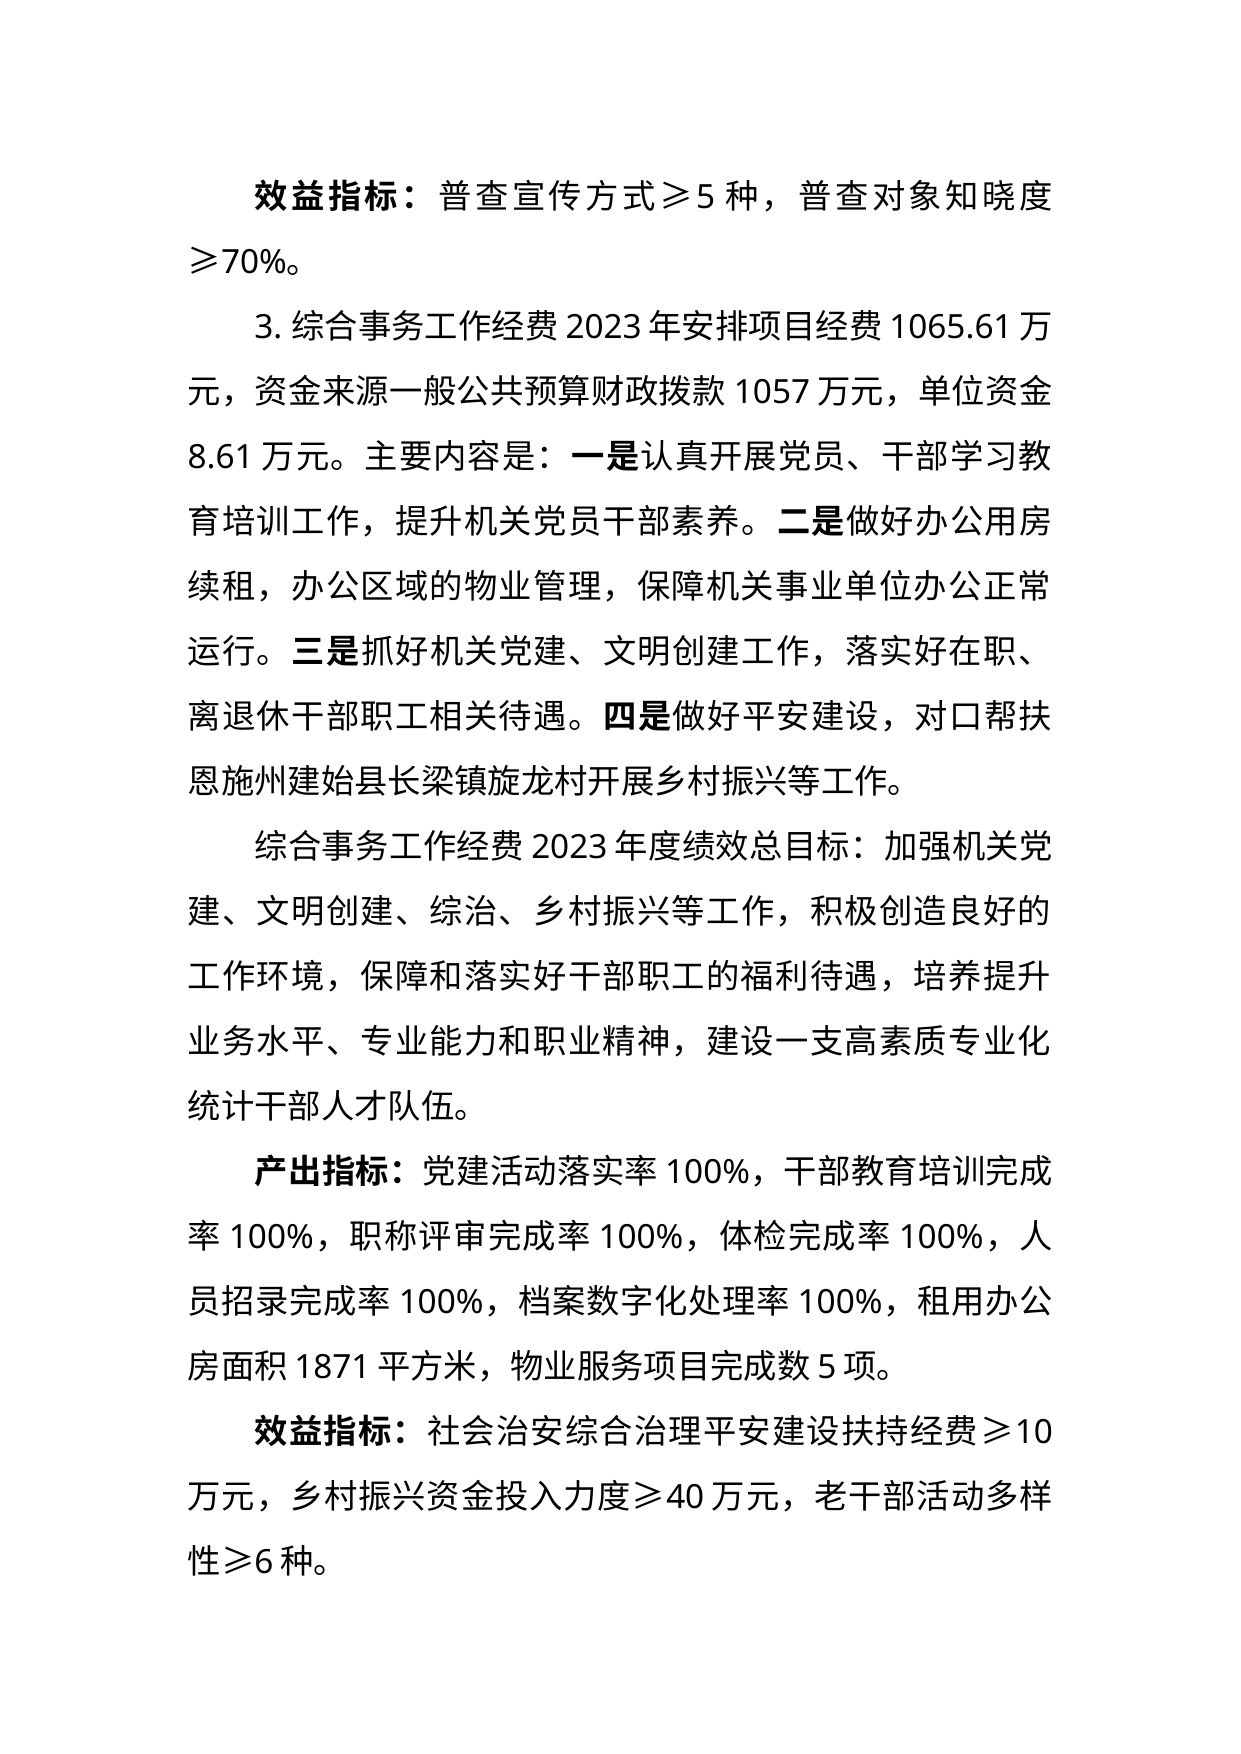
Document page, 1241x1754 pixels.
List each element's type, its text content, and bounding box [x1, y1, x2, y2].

text 产出指标：党建活动落实率100%，干部教育培训完成率100%，职称评审完成率100%，体检完成率100%，人员招录完成率100%，档案数字化处理率100%，租用办公房面积1871平方米，物业服务项目完成数5项。 [187, 1137, 1053, 1397]
text 综合事务工作经费2023年度绩效总目标：加强机关党建、文明创建、综治、乡村振兴等工作，积极创造良好的工作环境，保障和落实好干部职工的福利待遇，培养提升业务水平、专业能力和职业精神，建设一支高素质专业化统计干部人才队伍。 [187, 812, 1053, 1137]
text 效益指标：普查宣传方式≥5种，普查对象知晓度≥70%。 [187, 162, 1053, 292]
text 3. 综合事务工作经费2023年安排项目经费1065.61万元，资金来源一般公共预算财政拨款1057万元，单位资金8.61万元。主要内容是：一是认真开展党员、干部学习教育培训工作，提升机关党员干部素养。二是做好办公用房续租，办公区域的物业管理，保障机关事业单位办公正常运行。三是抓好机关党建、文明创建工作，落实好在职、离退休干部职工相关待遇。四是做好平安建设，对口帮扶恩施州建始县长梁镇旋龙村开展乡村振兴等工作。 [187, 292, 1053, 812]
text 效益指标：社会治安综合治理平安建设扶持经费≥10万元，乡村振兴资金投入力度≥40万元，老干部活动多样性≥6种。 [187, 1397, 1053, 1592]
